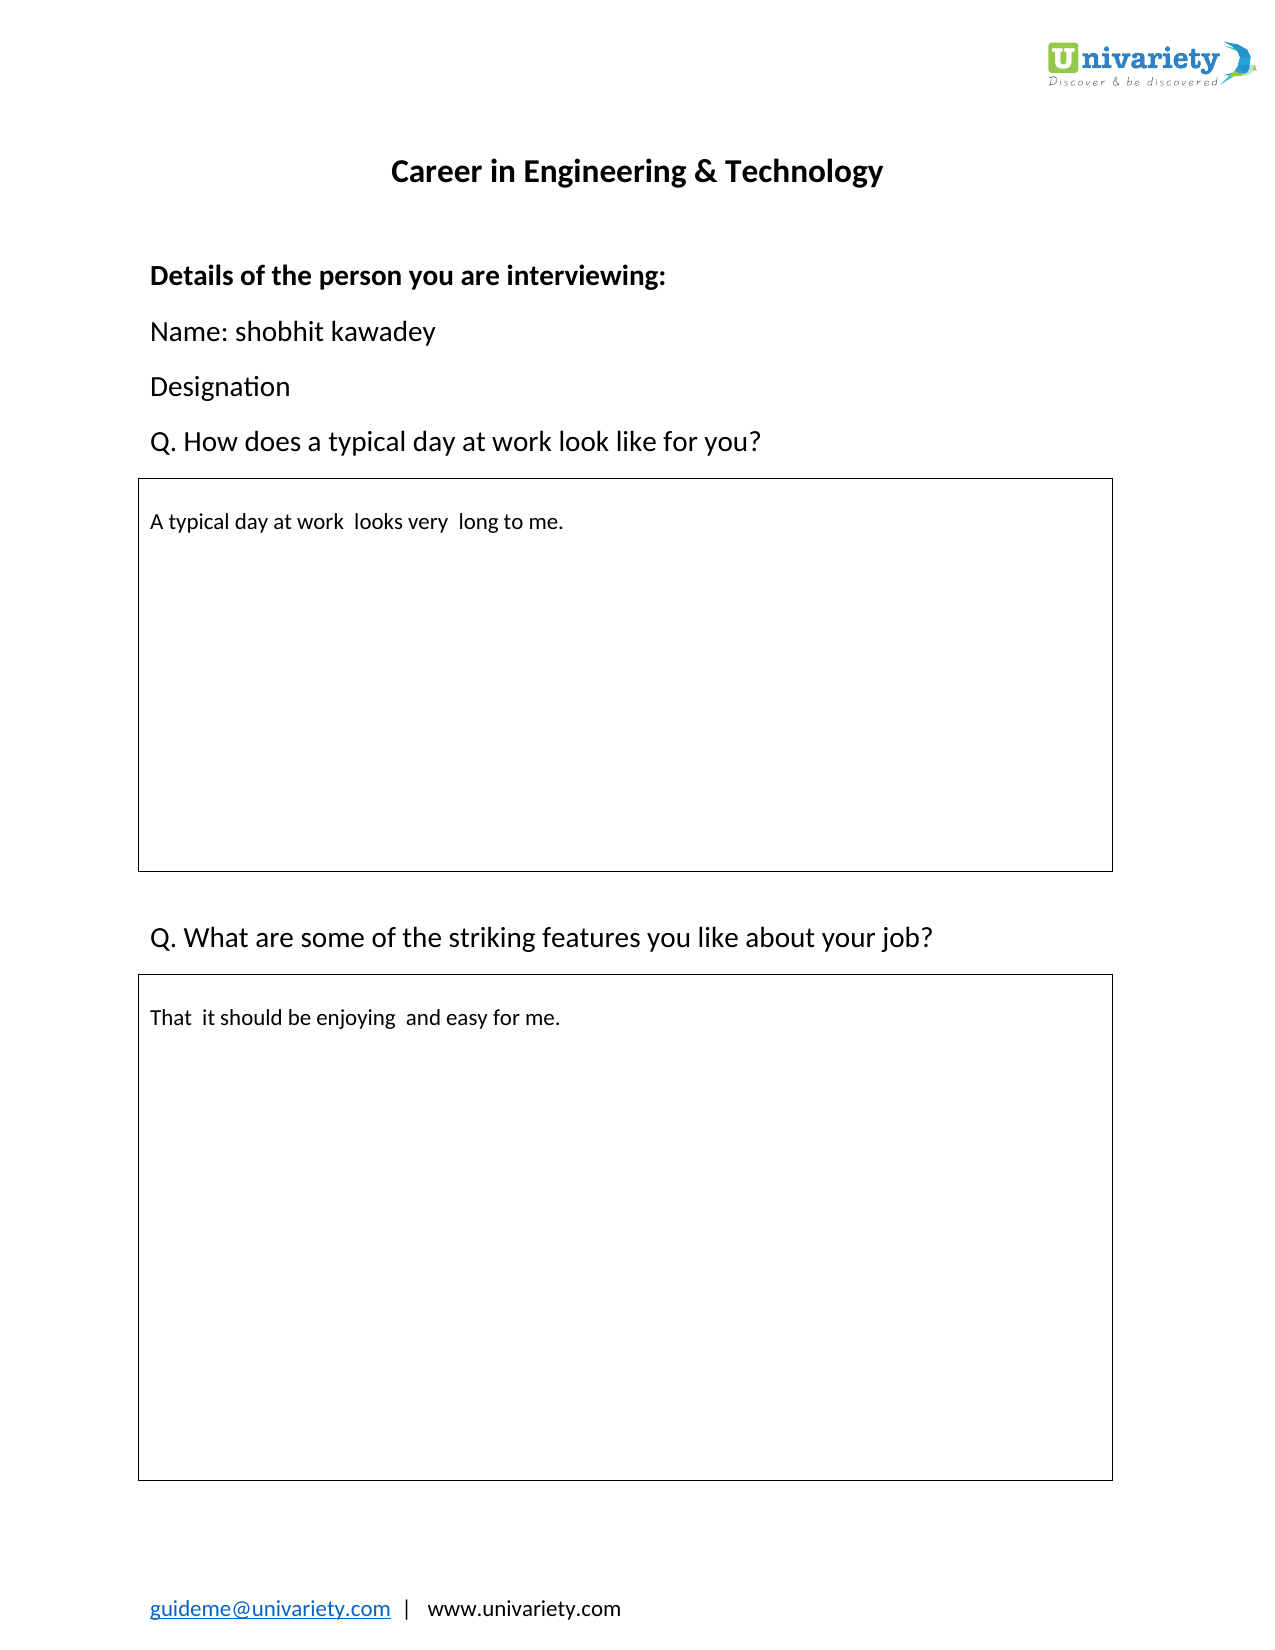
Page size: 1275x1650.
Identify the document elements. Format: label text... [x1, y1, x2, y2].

text Details of the person you are interviewing: [150, 257, 1125, 293]
table_header A typical day at work looks very long to me. [139, 479, 1112, 871]
text Q. How does a typical day at work look like for you? [150, 423, 1125, 458]
picture [1048, 41, 1258, 86]
text Designation [150, 368, 1125, 403]
text Name: shobhit kawadey [150, 313, 1125, 348]
text Q. What are some of the striking features you like about your job? [150, 919, 1125, 955]
text Career in Engineering & Technology [150, 150, 1125, 191]
table_header That it should be enjoying and easy for me. [139, 975, 1112, 1480]
